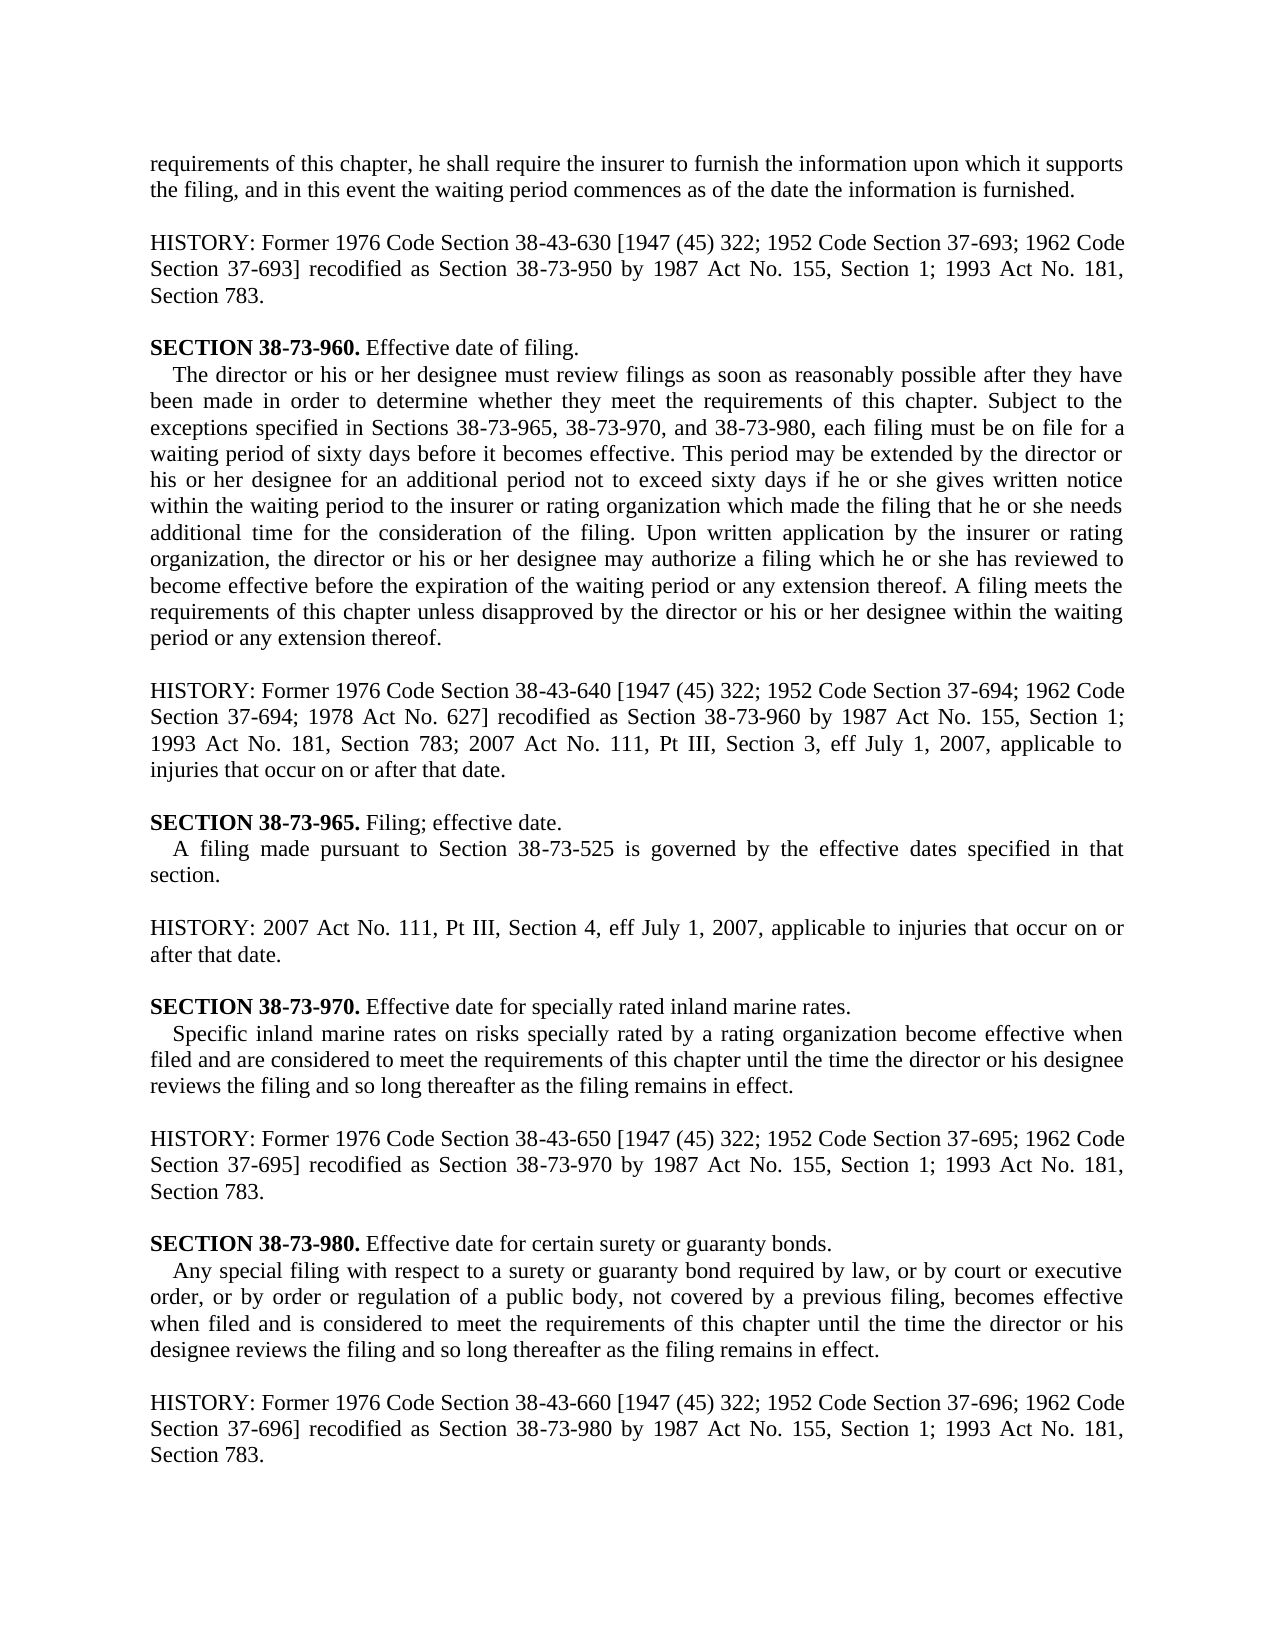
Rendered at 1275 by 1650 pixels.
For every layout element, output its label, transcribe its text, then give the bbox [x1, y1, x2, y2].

text SECTION 38-73-965. Filing; effective date. [150, 809, 1125, 835]
text HISTORY: Former 1976 Code Section 38-43-660 [1947 (45) 322; 1952 Code Section 37-696; 1962 Code Section 37-696] recodified as Section 38-73-980 by 1987 Act No. 155, Section 1; 1993 Act No. 181, Section 783. [150, 1389, 1125, 1468]
text SECTION 38-73-980. Effective date for certain surety or guaranty bonds. [150, 1231, 1125, 1257]
text HISTORY: 2007 Act No. 111, Pt III, Section 4, eff July 1, 2007, applicable to injuries that occur on or after that date. [150, 914, 1125, 967]
text The director or his or her designee must review filings as soon as reasonably possible after they have been made in order to determine whether they meet the requirements of this chapter. Subject to the exceptions specified in Sections 38-73-965, 38-73-970, and 38-73-980, each filing must be on file for a waiting period of sixty days before it becomes effective. This period may be extended by the director or his or her designee for an additional period not to exceed sixty days if he or she gives written notice within the waiting period to the insurer or rating organization which made the filing that he or she needs additional time for the consideration of the filing. Upon written application by the insurer or rating organization, the director or his or her designee may authorize a filing which he or she has reviewed to become effective before the expiration of the waiting period or any extension thereof. A filing meets the requirements of this chapter unless disapproved by the director or his or her designee within the waiting period or any extension thereof. [150, 361, 1125, 651]
text Any special filing with respect to a surety or guaranty bond required by law, or by court or executive order, or by order or regulation of a public body, not covered by a previous filing, becomes effective when filed and is considered to meet the requirements of this chapter until the time the director or his designee reviews the filing and so long thereafter as the filing remains in effect. [150, 1257, 1125, 1362]
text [150, 150, 1125, 203]
text HISTORY: Former 1976 Code Section 38-43-630 [1947 (45) 322; 1952 Code Section 37-693; 1962 Code Section 37-693] recodified as Section 38-73-950 by 1987 Act No. 155, Section 1; 1993 Act No. 181, Section 783. [150, 229, 1125, 308]
text SECTION 38-73-970. Effective date for specially rated inland marine rates. [150, 993, 1125, 1020]
text SECTION 38-73-960. Effective date of filing. [150, 334, 1125, 361]
text HISTORY: Former 1976 Code Section 38-43-650 [1947 (45) 322; 1952 Code Section 37-695; 1962 Code Section 37-695] recodified as Section 38-73-970 by 1987 Act No. 155, Section 1; 1993 Act No. 181, Section 783. [150, 1125, 1125, 1204]
text A filing made pursuant to Section 38-73-525 is governed by the effective dates specified in that section. [150, 835, 1125, 888]
text Specific inland marine rates on risks specially rated by a rating organization become effective when filed and are considered to meet the requirements of this chapter until the time the director or his designee reviews the filing and so long thereafter as the filing remains in effect. [150, 1020, 1125, 1099]
text HISTORY: Former 1976 Code Section 38-43-640 [1947 (45) 322; 1952 Code Section 37-694; 1962 Code Section 37-694; 1978 Act No. 627] recodified as Section 38-73-960 by 1987 Act No. 155, Section 1; 1993 Act No. 181, Section 783; 2007 Act No. 111, Pt III, Section 3, eff July 1, 2007, applicable to injuries that occur on or after that date. [150, 677, 1125, 782]
